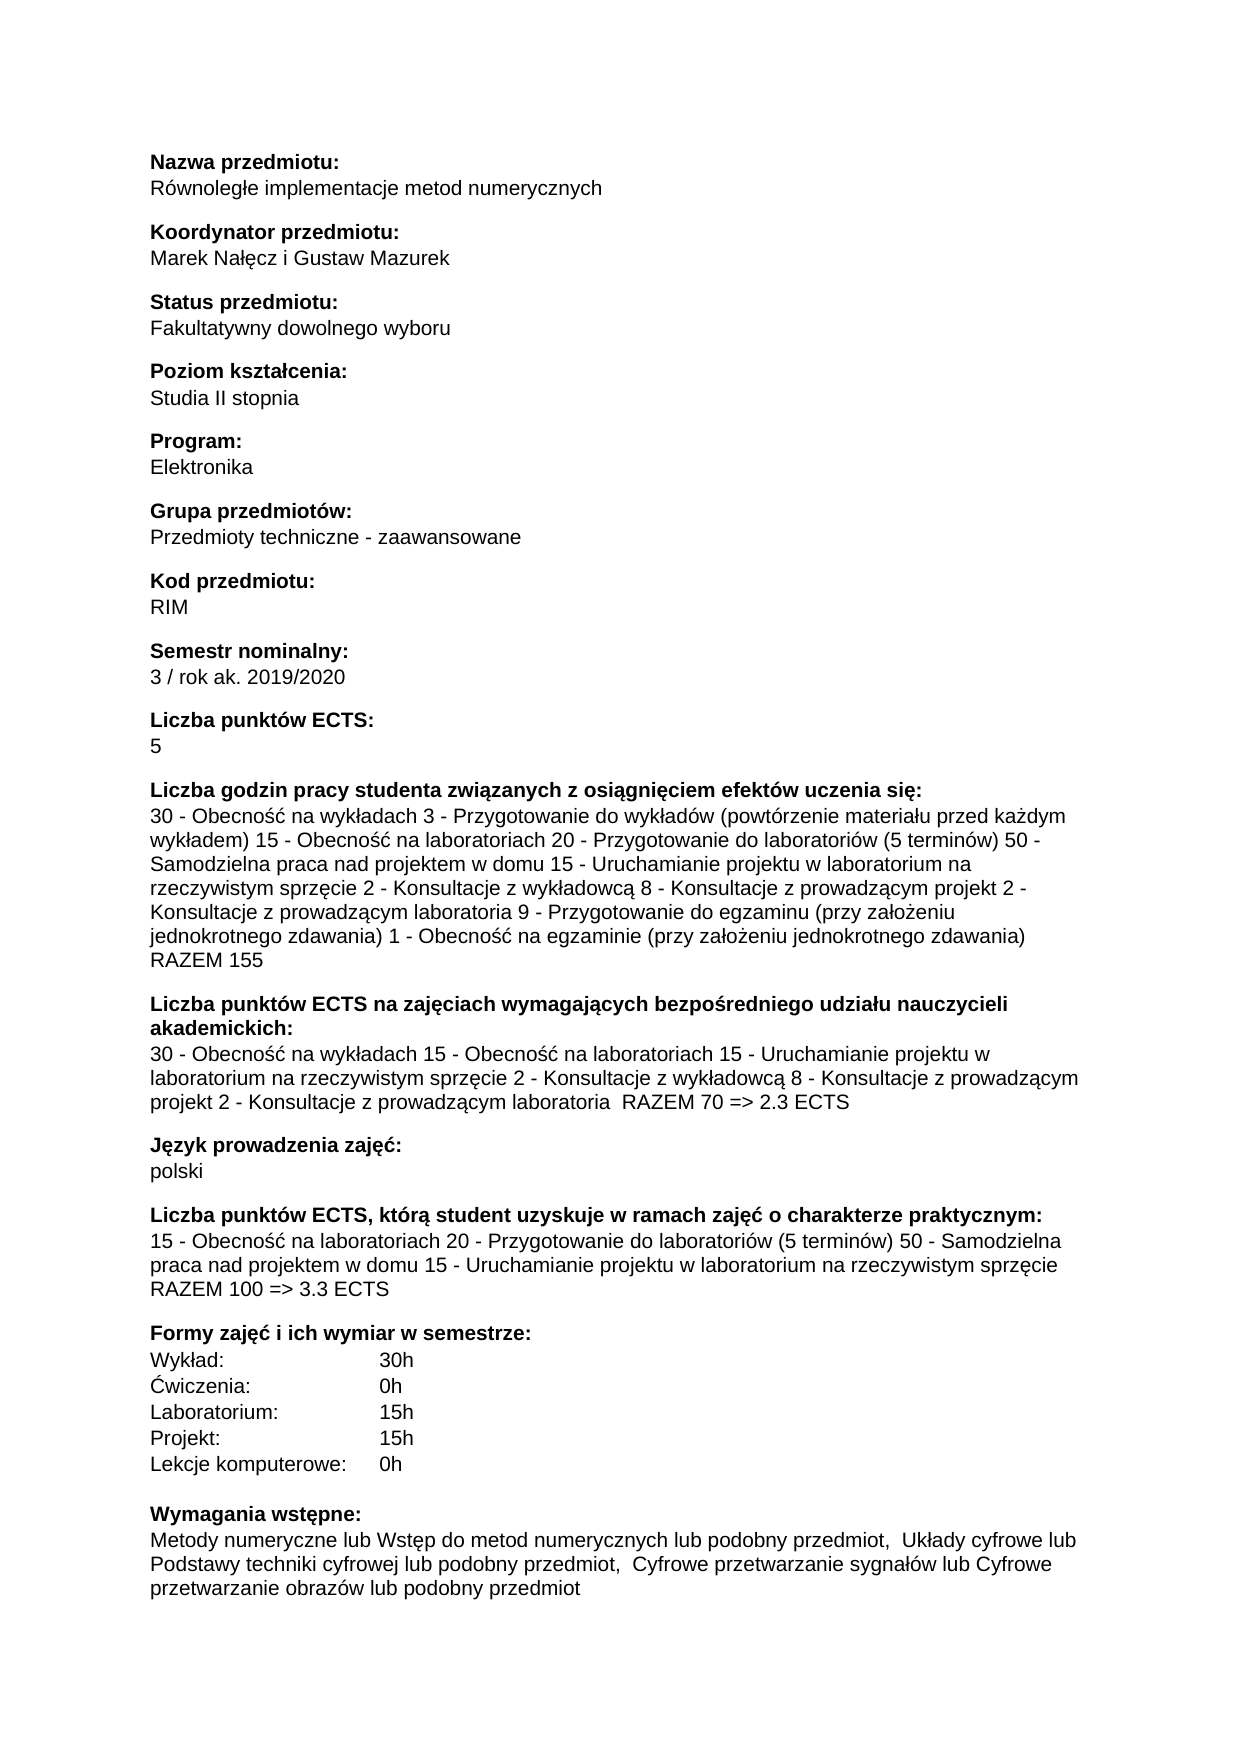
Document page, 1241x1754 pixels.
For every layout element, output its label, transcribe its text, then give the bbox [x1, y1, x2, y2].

text Poziom kształcenia: [150, 359, 1090, 383]
text Liczba godzin pracy studenta związanych z osiągnięciem efektów uczenia się: [150, 778, 1090, 802]
text Przedmioty techniczne - zaawansowane [150, 525, 1090, 549]
text 30 - Obecność na wykładach 15 - Obecność na laboratoriach 15 - Uruchamianie projektu w laboratorium na rzeczywistym sprzęcie 2 - Konsultacje z wykładowcą 8 - Konsultacje z prowadzącym projekt 2 - Konsultacje z prowadzącym laboratoria RAZEM 70 => 2.3 ECTS [150, 1042, 1090, 1113]
text Program: [150, 429, 1090, 453]
text Koordynator przedmiotu: [150, 220, 1090, 244]
text Liczba punktów ECTS: [150, 708, 1090, 732]
text polski [150, 1159, 1090, 1183]
table_cell Lekcje komputerowe: [140, 1452, 367, 1476]
text Fakultatywny dowolnego wyboru [150, 316, 1090, 339]
text Kod przedmiotu: [150, 569, 1090, 593]
table_header 30h [369, 1347, 597, 1372]
text Semestr nominalny: [150, 638, 1090, 662]
text 15 - Obecność na laboratoriach 20 - Przygotowanie do laboratoriów (5 terminów) 50 - Samodzielna praca nad projektem w domu 15 - Uruchamianie projektu w laboratorium na rzeczywistym sprzęcie RAZEM 100 => 3.3 ECTS [150, 1229, 1090, 1301]
text 3 / rok ak. 2019/2020 [150, 664, 1090, 688]
text Metody numeryczne lub Wstęp do metod numerycznych lub podobny przedmiot, Układy cyfrowe lub Podstawy techniki cyfrowej lub podobny przedmiot, Cyfrowe przetwarzanie sygnałów lub Cyfrowe przetwarzanie obrazów lub podobny przedmiot [150, 1528, 1090, 1599]
text Liczba punktów ECTS na zajęciach wymagających bezpośredniego udziału nauczycieli akademickich: [150, 992, 1090, 1039]
text Język prowadzenia zajęć: [150, 1133, 1090, 1157]
text 5 [150, 734, 1090, 758]
text Studia II stopnia [150, 385, 1090, 409]
text Równoległe implementacje metod numerycznych [150, 176, 1090, 200]
table_header Wykład: [140, 1347, 368, 1372]
table_cell 0h [369, 1372, 597, 1398]
text Elektronika [150, 455, 1090, 479]
table_cell Projekt: [140, 1426, 367, 1450]
text 30 - Obecność na wykładach 3 - Przygotowanie do wykładów (powtórzenie materiału przed każdym wykładem) 15 - Obecność na laboratoriach 20 - Przygotowanie do laboratoriów (5 terminów) 50 - Samodzielna praca nad projektem w domu 15 - Uruchamianie projektu w laboratorium na rzeczywistym sprzęcie 2 - Konsultacje z wykładowcą 8 - Konsultacje z prowadzącym projekt 2 - Konsultacje z prowadzącym laboratoria 9 - Przygotowanie do egzaminu (przy założeniu jednokrotnego zdawania) 1 - Obecność na egzaminie (przy założeniu jednokrotnego zdawania) RAZEM 155 [150, 804, 1090, 972]
table_cell 15h [369, 1398, 597, 1424]
table_cell Ćwiczenia: [140, 1373, 367, 1398]
text Grupa przedmiotów: [150, 499, 1090, 523]
text Nazwa przedmiotu: [150, 150, 1090, 174]
text Liczba punktów ECTS, którą student uzyskuje w ramach zajęć o charakterze praktycznym: [150, 1203, 1090, 1227]
table_cell Laboratorium: [140, 1400, 367, 1424]
text Formy zajęć i ich wymiar w semestrze: [150, 1321, 1090, 1345]
text RIM [150, 595, 1090, 619]
table_cell 0h [369, 1450, 597, 1476]
text Wymagania wstępne: [150, 1502, 1090, 1526]
text Marek Nałęcz i Gustaw Mazurek [150, 246, 1090, 270]
text Status przedmiotu: [150, 289, 1090, 313]
table_cell 15h [369, 1424, 597, 1450]
